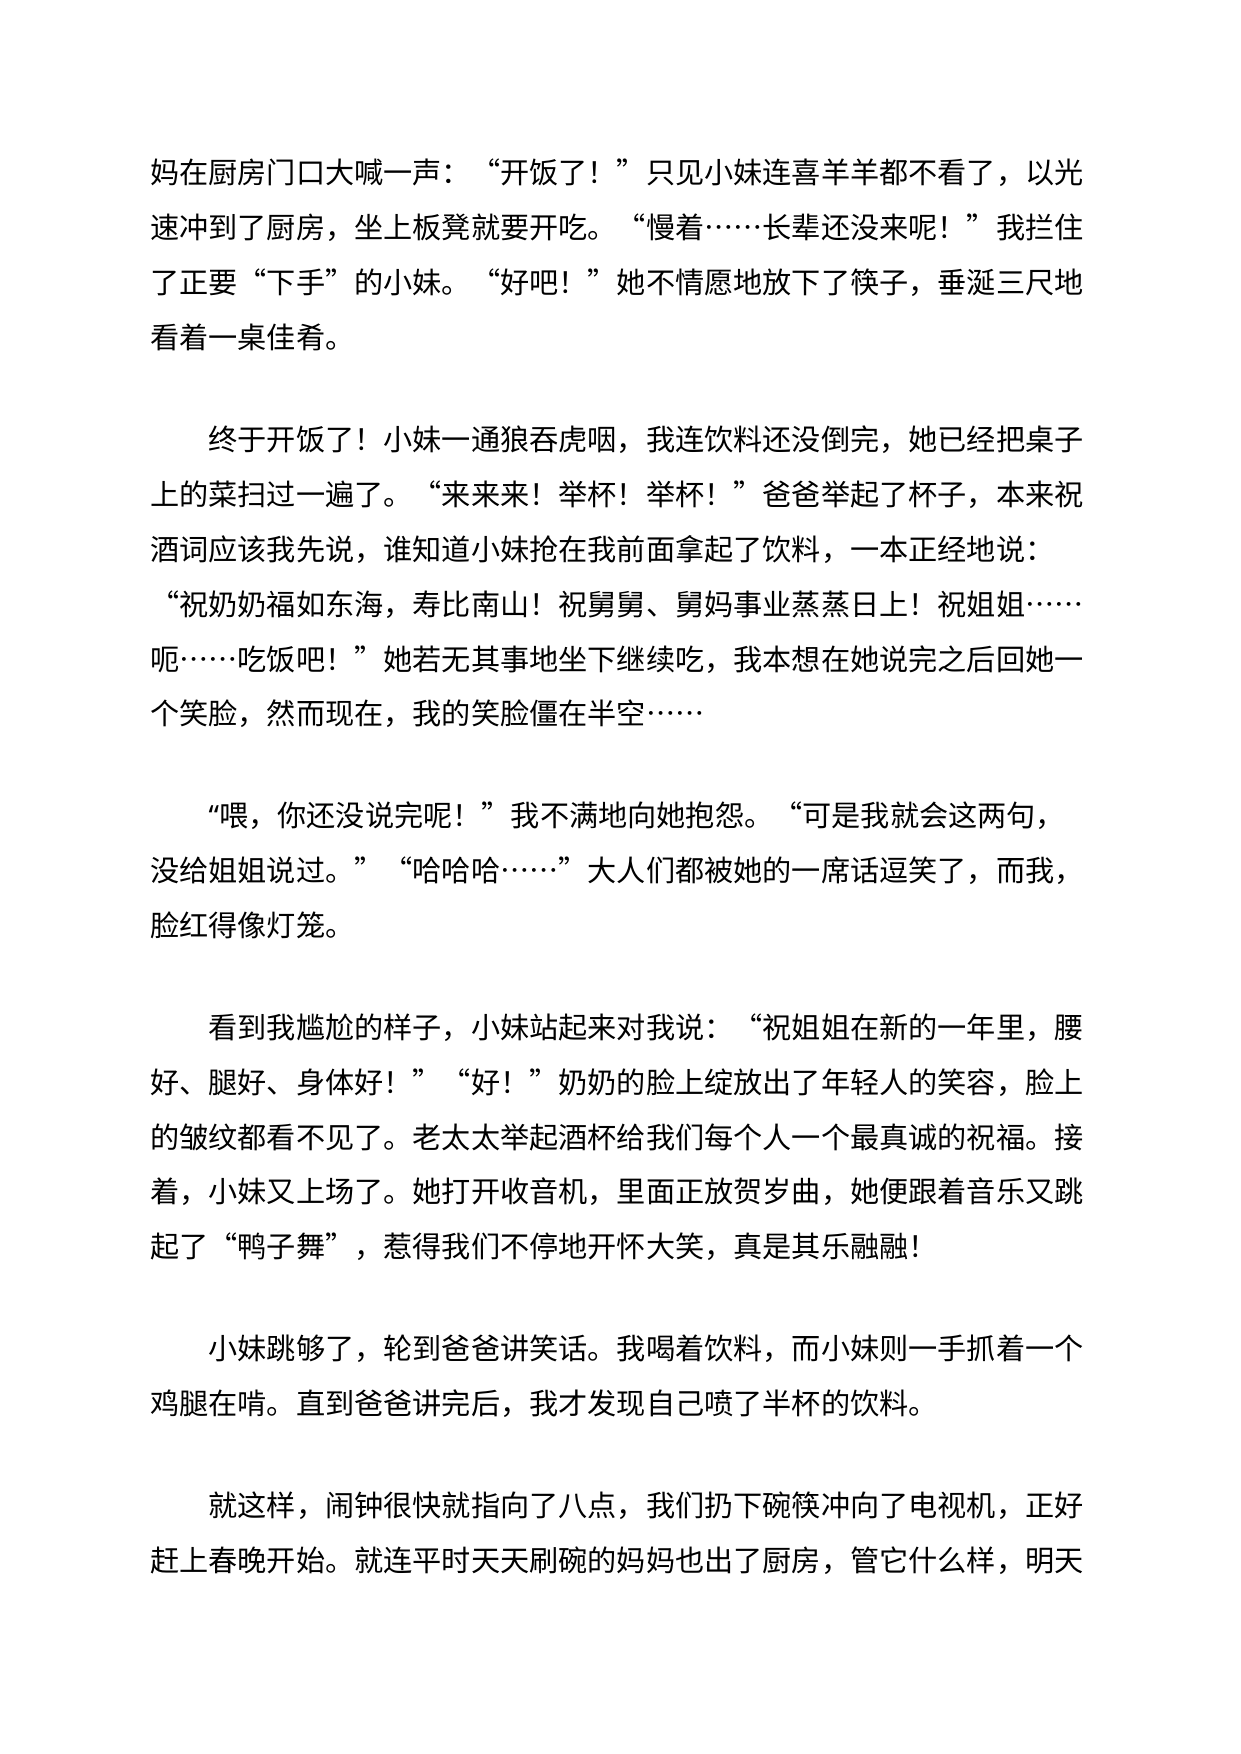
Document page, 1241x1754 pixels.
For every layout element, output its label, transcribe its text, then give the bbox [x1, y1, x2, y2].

text 小妹跳够了，轮到爸爸讲笑话。我喝着饮料，而小妹则一手抓着一个鸡腿在啃。直到爸爸讲完后，我才发现自己喷了半杯的饮料。 [150, 1326, 1090, 1423]
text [150, 1482, 1090, 1579]
text 看到我尴尬的样子，小妹站起来对我说：“祝姐姐在新的一年里，腰好、腿好、身体好！”“好！”奶奶的脸上绽放出了年轻人的笑容，脸上的皱纹都看不见了。老太太举起酒杯给我们每个人一个最真诚的祝福。接着，小妹又上场了。她打开收音机，里面正放贺岁曲，她便跟着音乐又跳起了“鸭子舞”，惹得我们不停地开怀大笑，真是其乐融融！ [150, 1004, 1090, 1266]
text 终于开饭了！小妹一通狼吞虎咽，我连饮料还没倒完，她已经把桌子上的菜扫过一遍了。“来来来！举杯！举杯！”爸爸举起了杯子，本来祝酒词应该我先说，谁知道小妹抢在我前面拿起了饮料，一本正经地说：“祝奶奶福如东海，寿比南山！祝舅舅、舅妈事业蒸蒸日上！祝姐姐……呃……吃饭吧！”她若无其事地坐下继续吃，我本想在她说完之后回她一个笑脸，然而现在，我的笑脸僵在半空…… [150, 416, 1090, 733]
text “喂，你还没说完呢！”我不满地向她抱怨。“可是我就会这两句，没给姐姐说过。”“哈哈哈……”大人们都被她的一席话逗笑了，而我，脸红得像灯笼。 [150, 793, 1090, 945]
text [150, 150, 1090, 357]
